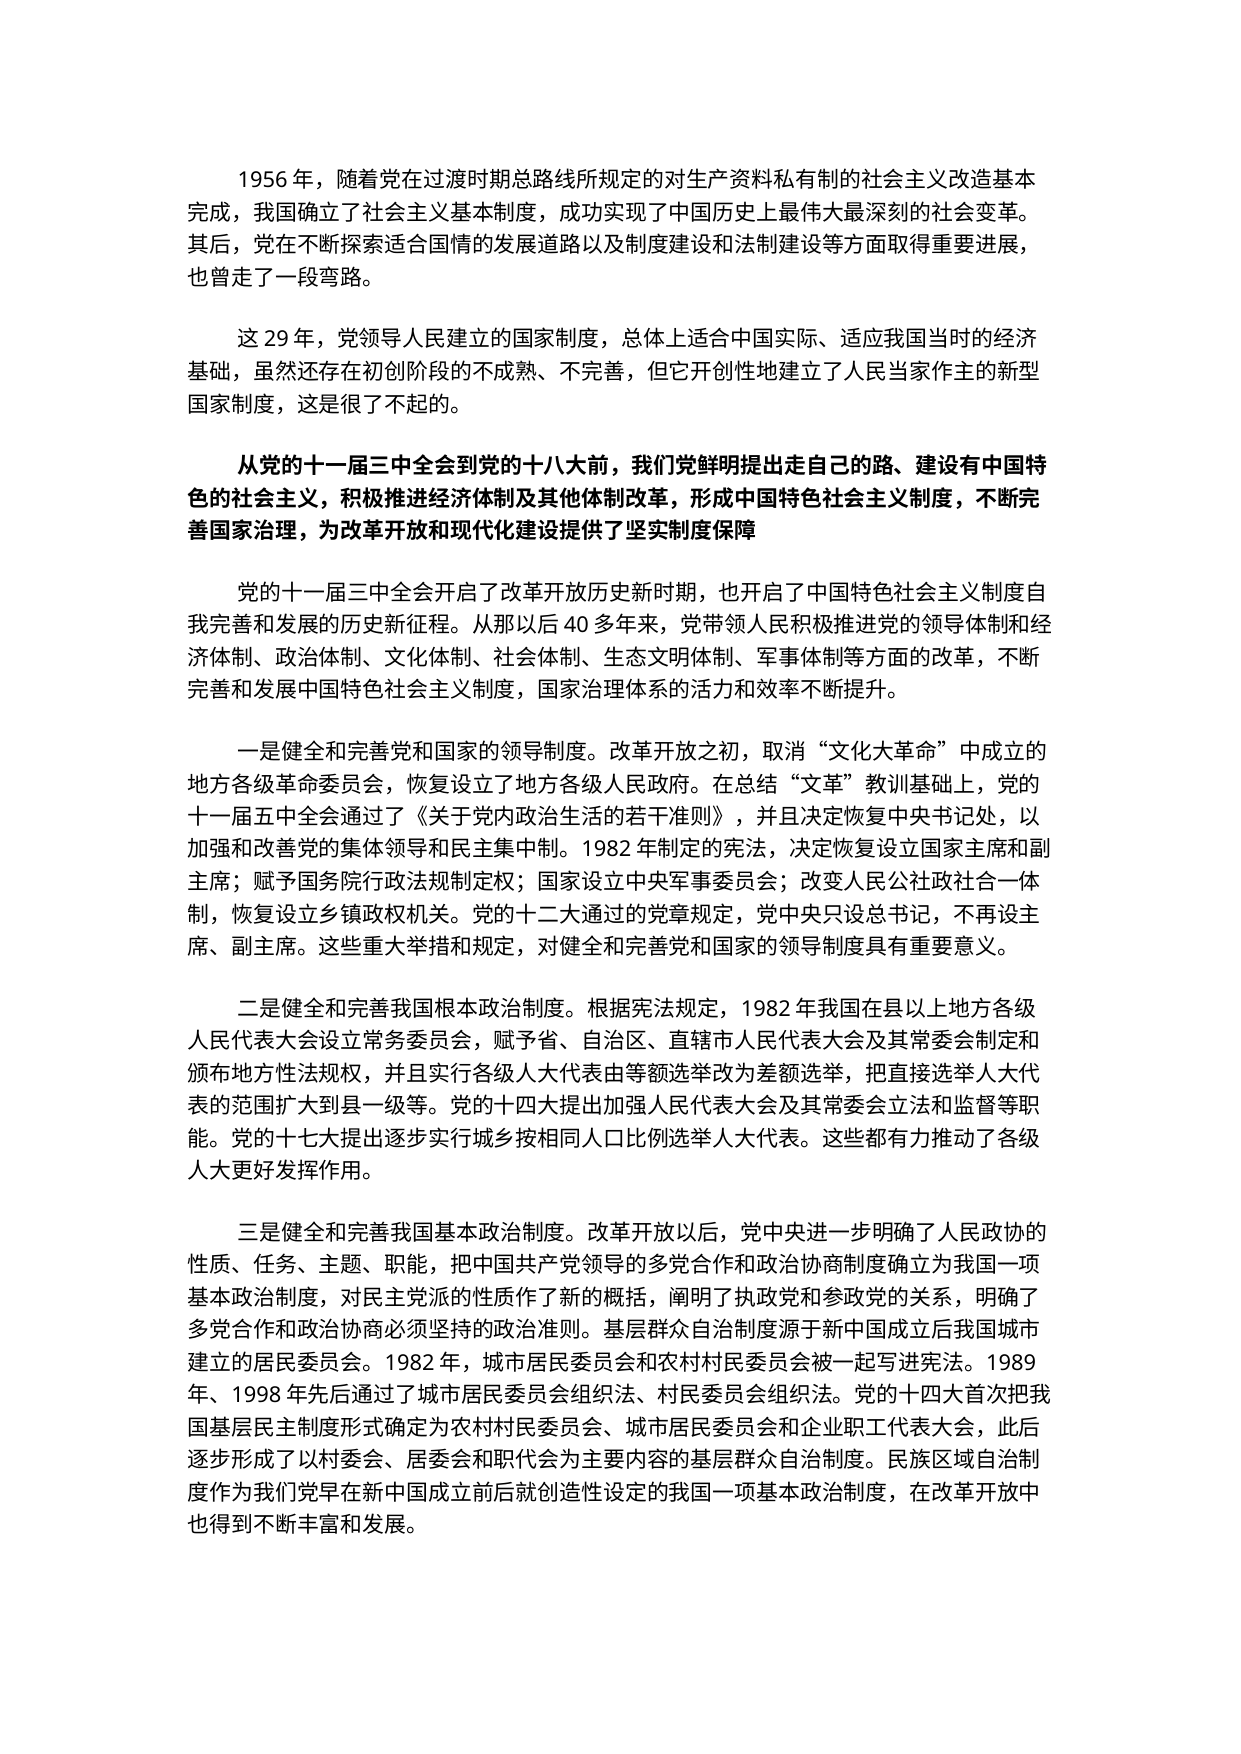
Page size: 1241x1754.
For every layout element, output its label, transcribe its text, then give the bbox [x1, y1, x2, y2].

text 党的十一届三中全会开启了改革开放历史新时期，也开启了中国特色社会主义制度自我完善和发展的历史新征程。从那以后40多年来，党带领人民积极推进党的领导体制和经济体制、政治体制、文化体制、社会体制、生态文明体制、军事体制等方面的改革，不断完善和发展中国特色社会主义制度，国家治理体系的活力和效率不断提升。 [187, 574, 1053, 704]
text 这29年，党领导人民建立的国家制度，总体上适合中国实际、适应我国当时的经济基础，虽然还存在初创阶段的不成熟、不完善，但它开创性地建立了人民当家作主的新型国家制度，这是很了不起的。 [187, 321, 1053, 419]
text 1956年，随着党在过渡时期总路线所规定的对生产资料私有制的社会主义改造基本完成，我国确立了社会主义基本制度，成功实现了中国历史上最伟大最深刻的社会变革。其后，党在不断探索适合国情的发展道路以及制度建设和法制建设等方面取得重要进展，也曾走了一段弯路。 [187, 162, 1053, 292]
text 二是健全和完善我国根本政治制度。根据宪法规定，1982年我国在县以上地方各级人民代表大会设立常务委员会，赋予省、自治区、直辖市人民代表大会及其常委会制定和颁布地方性法规权，并且实行各级人大代表由等额选举改为差额选举，把直接选举人大代表的范围扩大到县一级等。党的十四大提出加强人民代表大会及其常委会立法和监督等职能。党的十七大提出逐步实行城乡按相同人口比例选举人大代表。这些都有力推动了各级人大更好发挥作用。 [187, 990, 1053, 1185]
text 三是健全和完善我国基本政治制度。改革开放以后，党中央进一步明确了人民政协的性质、任务、主题、职能，把中国共产党领导的多党合作和政治协商制度确立为我国一项基本政治制度，对民主党派的性质作了新的概括，阐明了执政党和参政党的关系，明确了多党合作和政治协商必须坚持的政治准则。基层群众自治制度源于新中国成立后我国城市建立的居民委员会。1982年，城市居民委员会和农村村民委员会被一起写进宪法。1989年、1998年先后通过了城市居民委员会组织法、村民委员会组织法。党的十四大首次把我国基层民主制度形式确定为农村村民委员会、城市居民委员会和企业职工代表大会，此后逐步形成了以村委会、居委会和职代会为主要内容的基层群众自治制度。民族区域自治制度作为我们党早在新中国成立前后就创造性设定的我国一项基本政治制度，在改革开放中也得到不断丰富和发展。 [187, 1214, 1053, 1539]
text 一是健全和完善党和国家的领导制度。改革开放之初，取消“文化大革命”中成立的地方各级革命委员会，恢复设立了地方各级人民政府。在总结“文革”教训基础上，党的十一届五中全会通过了《关于党内政治生活的若干准则》，并且决定恢复中央书记处，以加强和改善党的集体领导和民主集中制。1982年制定的宪法，决定恢复设立国家主席和副主席；赋予国务院行政法规制定权；国家设立中央军事委员会；改变人民公社政社合一体制，恢复设立乡镇政权机关。党的十二大通过的党章规定，党中央只设总书记，不再设主席、副主席。这些重大举措和规定，对健全和完善党和国家的领导制度具有重要意义。 [187, 734, 1053, 961]
text 从党的十一届三中全会到党的十八大前，我们党鲜明提出走自己的路、建设有中国特色的社会主义，积极推进经济体制及其他体制改革，形成中国特色社会主义制度，不断完善国家治理，为改革开放和现代化建设提供了坚实制度保障 [187, 448, 1053, 545]
